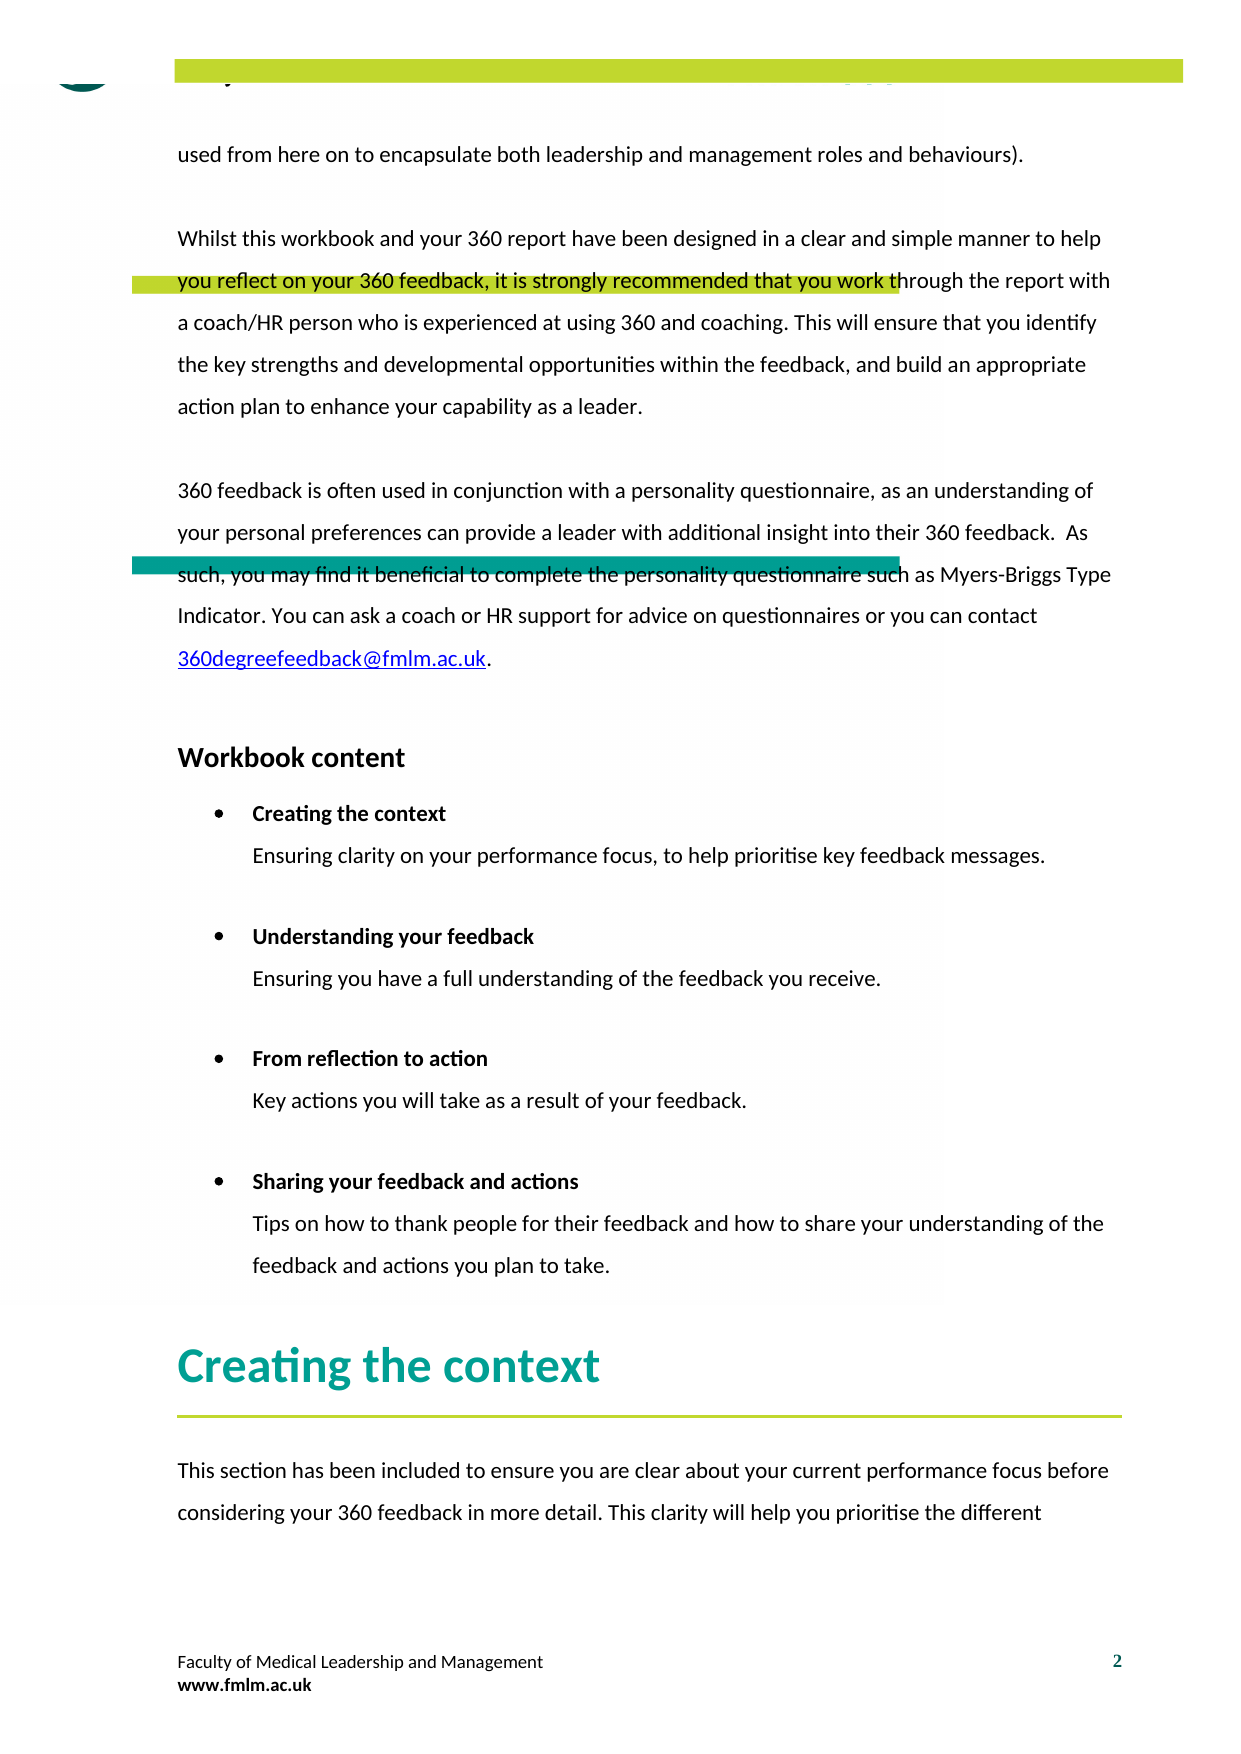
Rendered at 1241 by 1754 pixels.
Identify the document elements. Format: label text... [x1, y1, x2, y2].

text Key actions you will take as a result of your feedback. [177, 1086, 1122, 1154]
text Tips on how to thank people for their feedback and how to share your understanding of the feedback and actions you plan to take. [252, 1209, 1122, 1279]
text Ensuring clarity on your performance focus, to help prioritise key feedback messages. [177, 841, 1122, 909]
text Creating the context [215, 799, 1122, 827]
text From reflection to action [215, 1044, 1122, 1072]
text Sharing your feedback and actions [215, 1167, 1122, 1195]
title Workbook content [177, 711, 1122, 774]
text Ensuring you have a full understanding of the feedback you receive. [177, 964, 1122, 1031]
text Creating the context [177, 1333, 1122, 1415]
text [177, 140, 1122, 168]
picture [0, 0, 1241, 1305]
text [177, 1456, 1122, 1526]
text Whilst this workbook and your 360 report have been designed in a clear and simple manner to help you reflect on your 360 feedback, it is strongly recommended that you work through the report with a coach/HR person who is experienced at using 360 and coaching. This will ensure that you identify the key strengths and developmental opportunities within the feedback, and build an appropriate action plan to enhance your capability as a leader. [177, 224, 1122, 420]
text Understanding your feedback [215, 922, 1122, 950]
text 360 feedback is often used in conjunction with a personality questionnaire, as an understanding of your personal preferences can provide a leader with additional insight into their 360 feedback. As such, you may find it beneficial to complete the personality questionnaire such as Myers-Briggs Type Indicator. You can ask a coach or HR support for advice on questionnaires or you can contact 360degreefeedback@fmlm.ac.uk. [177, 476, 1122, 672]
